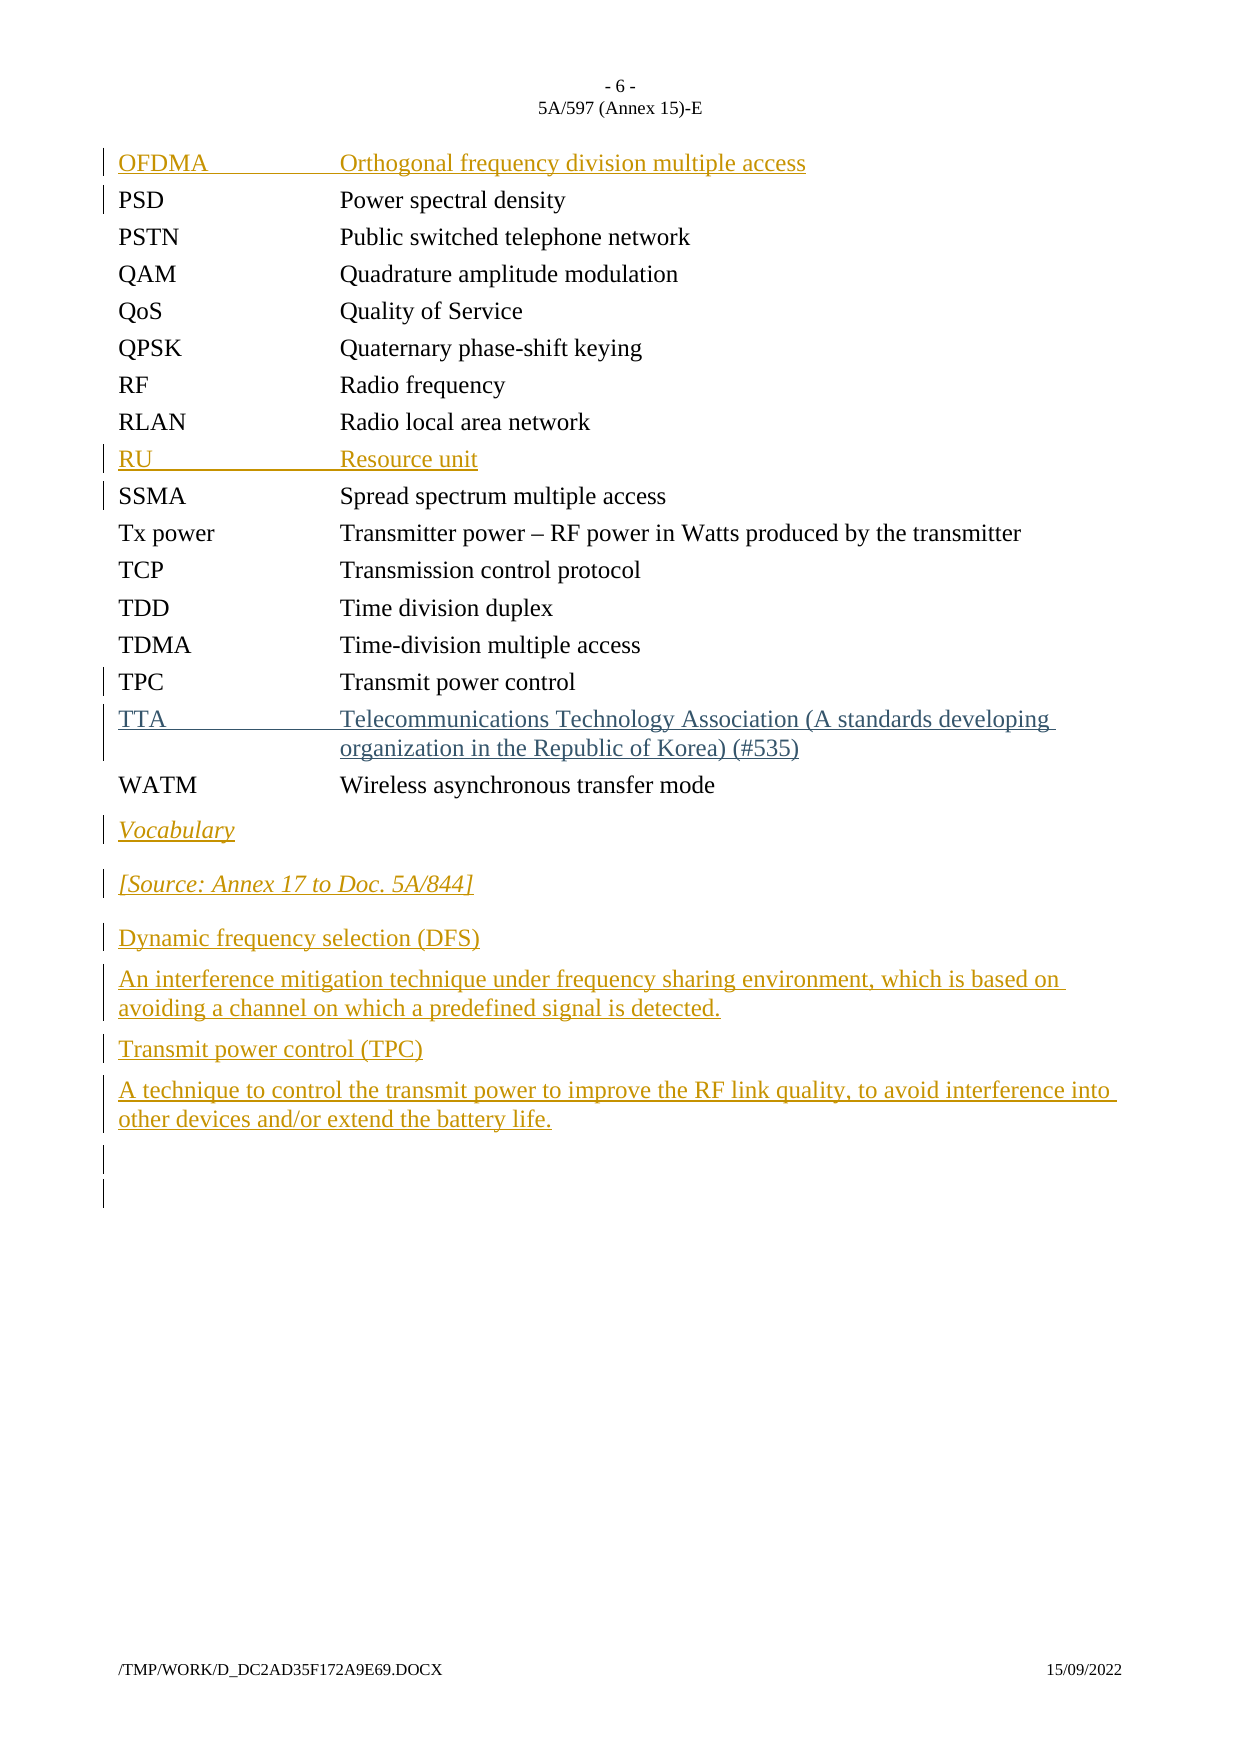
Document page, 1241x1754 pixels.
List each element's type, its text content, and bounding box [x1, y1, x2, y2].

text QAM Quadrature amplitude modulation [118, 259, 1122, 288]
text PSTN Public switched telephone network [118, 222, 1122, 251]
text PSD Power spectral density [118, 185, 1122, 213]
text TDD Time division duplex [118, 593, 1122, 621]
text Tx power Transmitter power – RF power in Watts produced by the transmitter [118, 518, 1122, 547]
text TPC Transmit power control [118, 667, 1122, 696]
text WATM Wireless asynchronous transfer mode [118, 770, 1122, 798]
text RF Radio frequency [118, 370, 1122, 399]
text TDMA Time-division multiple access [118, 630, 1122, 658]
text QPSK Quaternary phase-shift keying [118, 333, 1122, 362]
text QoS Quality of Service [118, 296, 1122, 325]
text SSMA Spread spectrum multiple access [118, 481, 1122, 510]
text RLAN Radio local area network [118, 407, 1122, 436]
text TCP Transmission control protocol [118, 556, 1122, 584]
